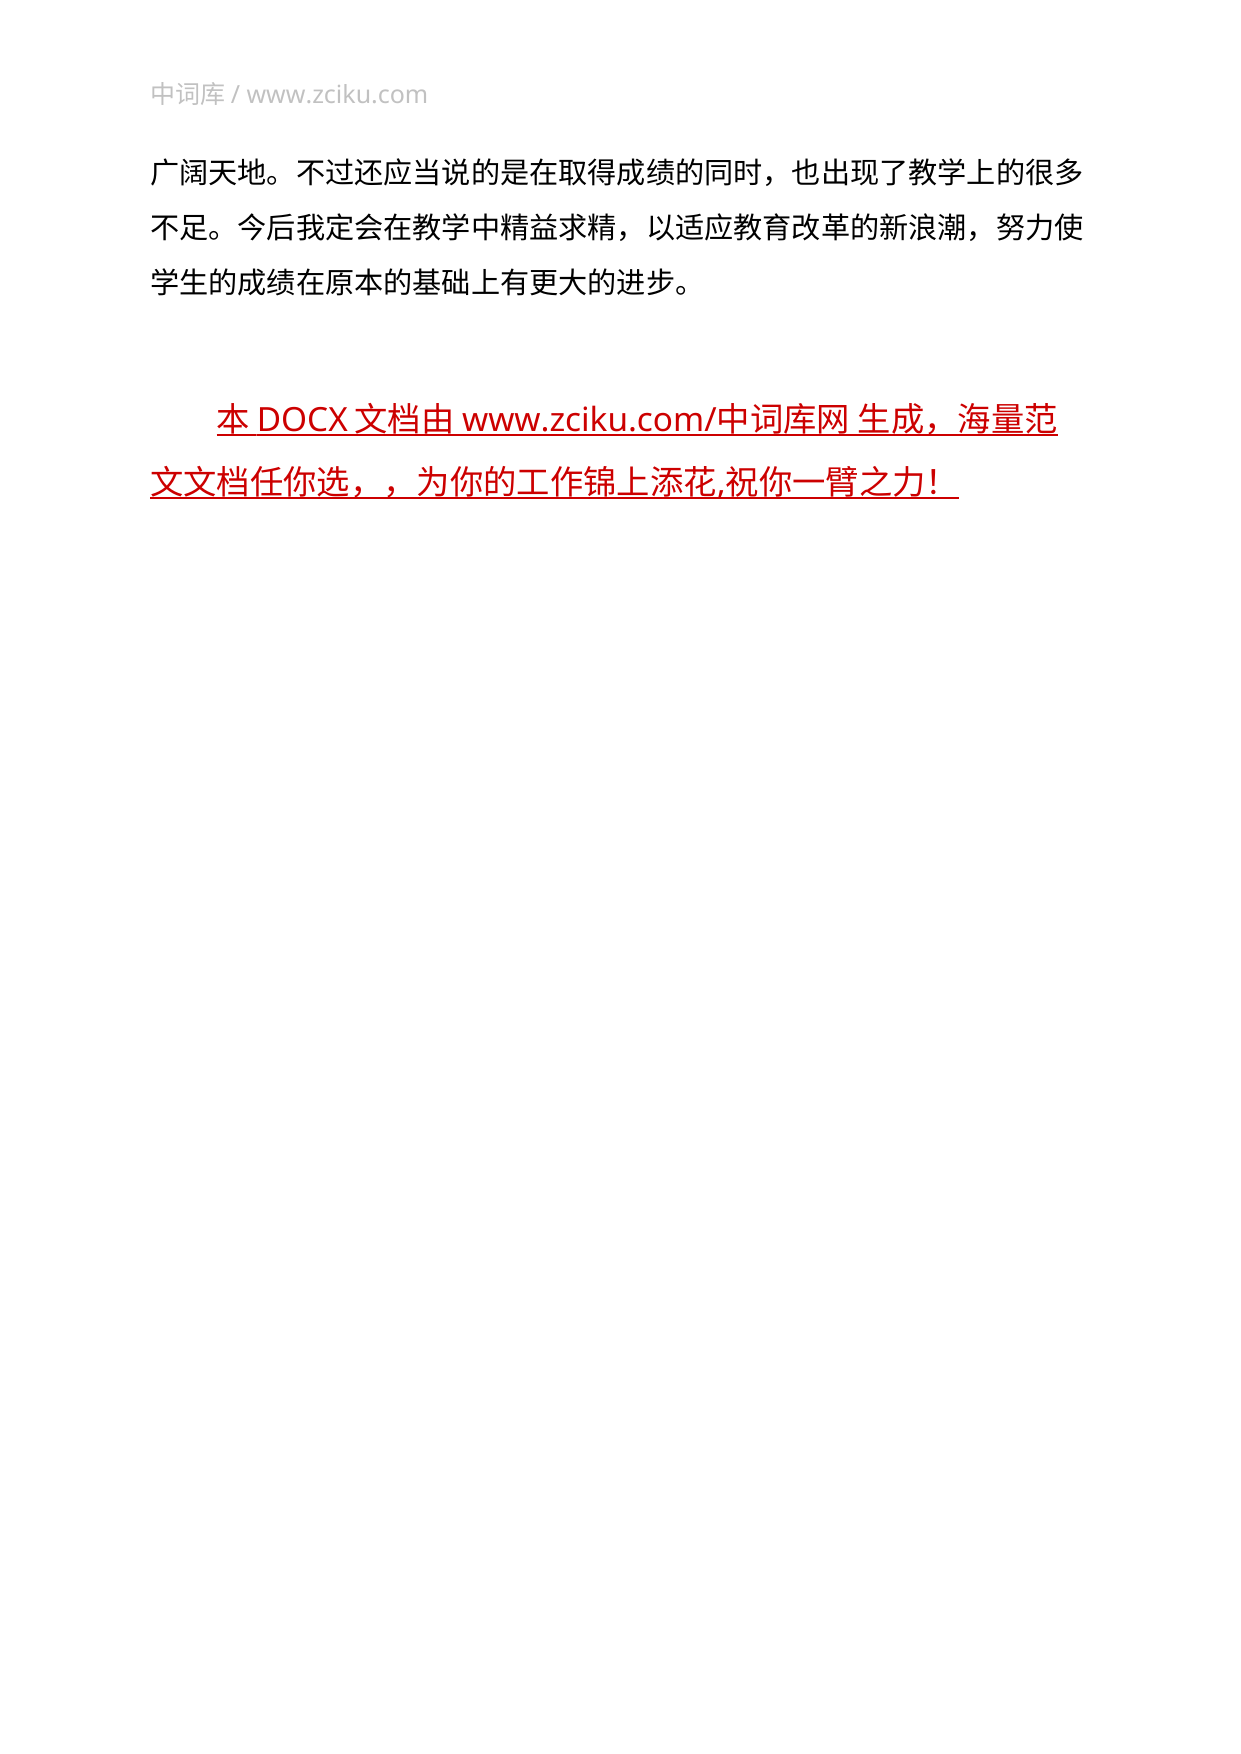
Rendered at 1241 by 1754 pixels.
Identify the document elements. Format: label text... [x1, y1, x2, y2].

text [150, 150, 1090, 302]
text 本DOCX文档由 www.zciku.com/中词库网 生成，海量范文文档任你选，，为你的工作锦上添花,祝你一臂之力！ [150, 393, 1090, 504]
